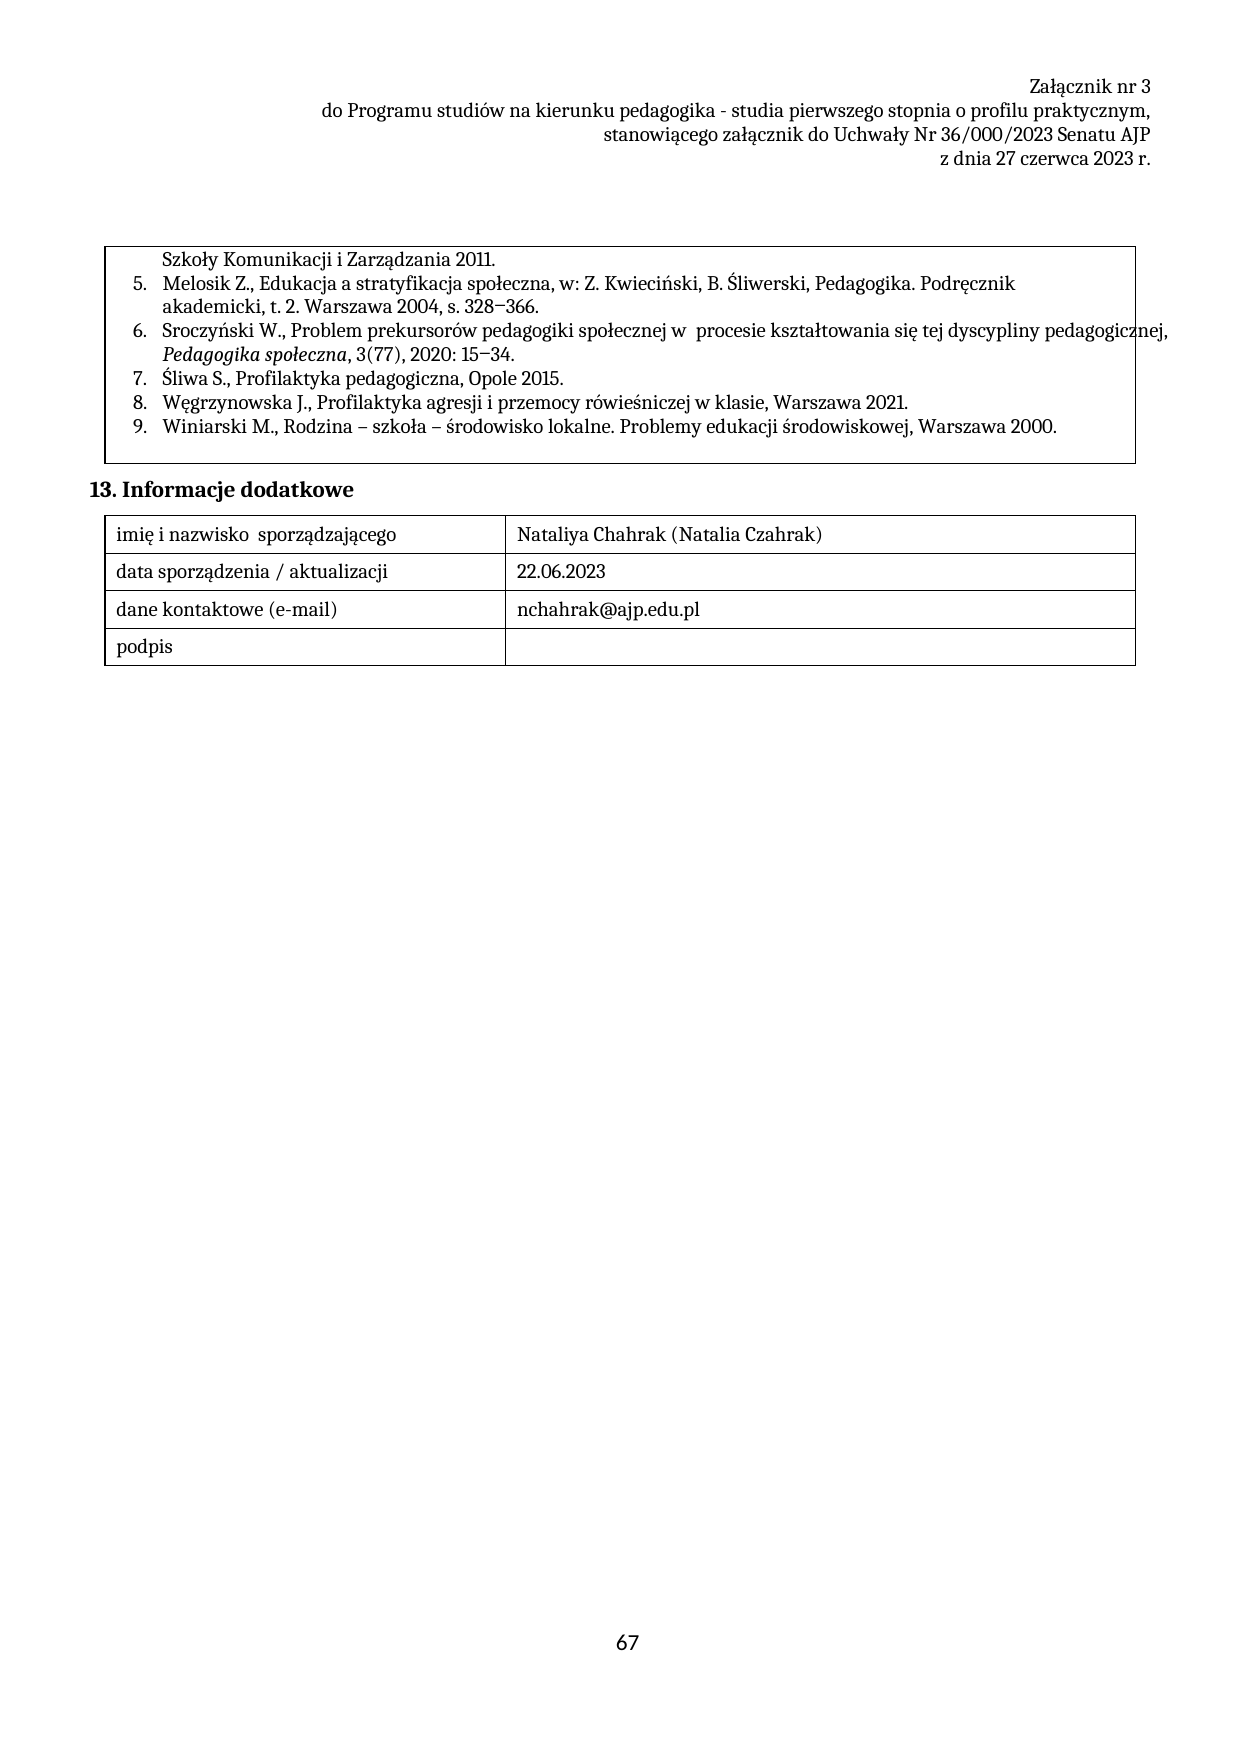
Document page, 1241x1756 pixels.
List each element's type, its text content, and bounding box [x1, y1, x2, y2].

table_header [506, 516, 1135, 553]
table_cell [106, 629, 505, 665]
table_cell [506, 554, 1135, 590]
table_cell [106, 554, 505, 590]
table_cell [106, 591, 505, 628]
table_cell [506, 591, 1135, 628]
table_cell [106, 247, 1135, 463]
text 13. Informacje dodatkowe [89, 476, 1151, 503]
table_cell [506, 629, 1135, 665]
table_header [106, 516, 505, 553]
